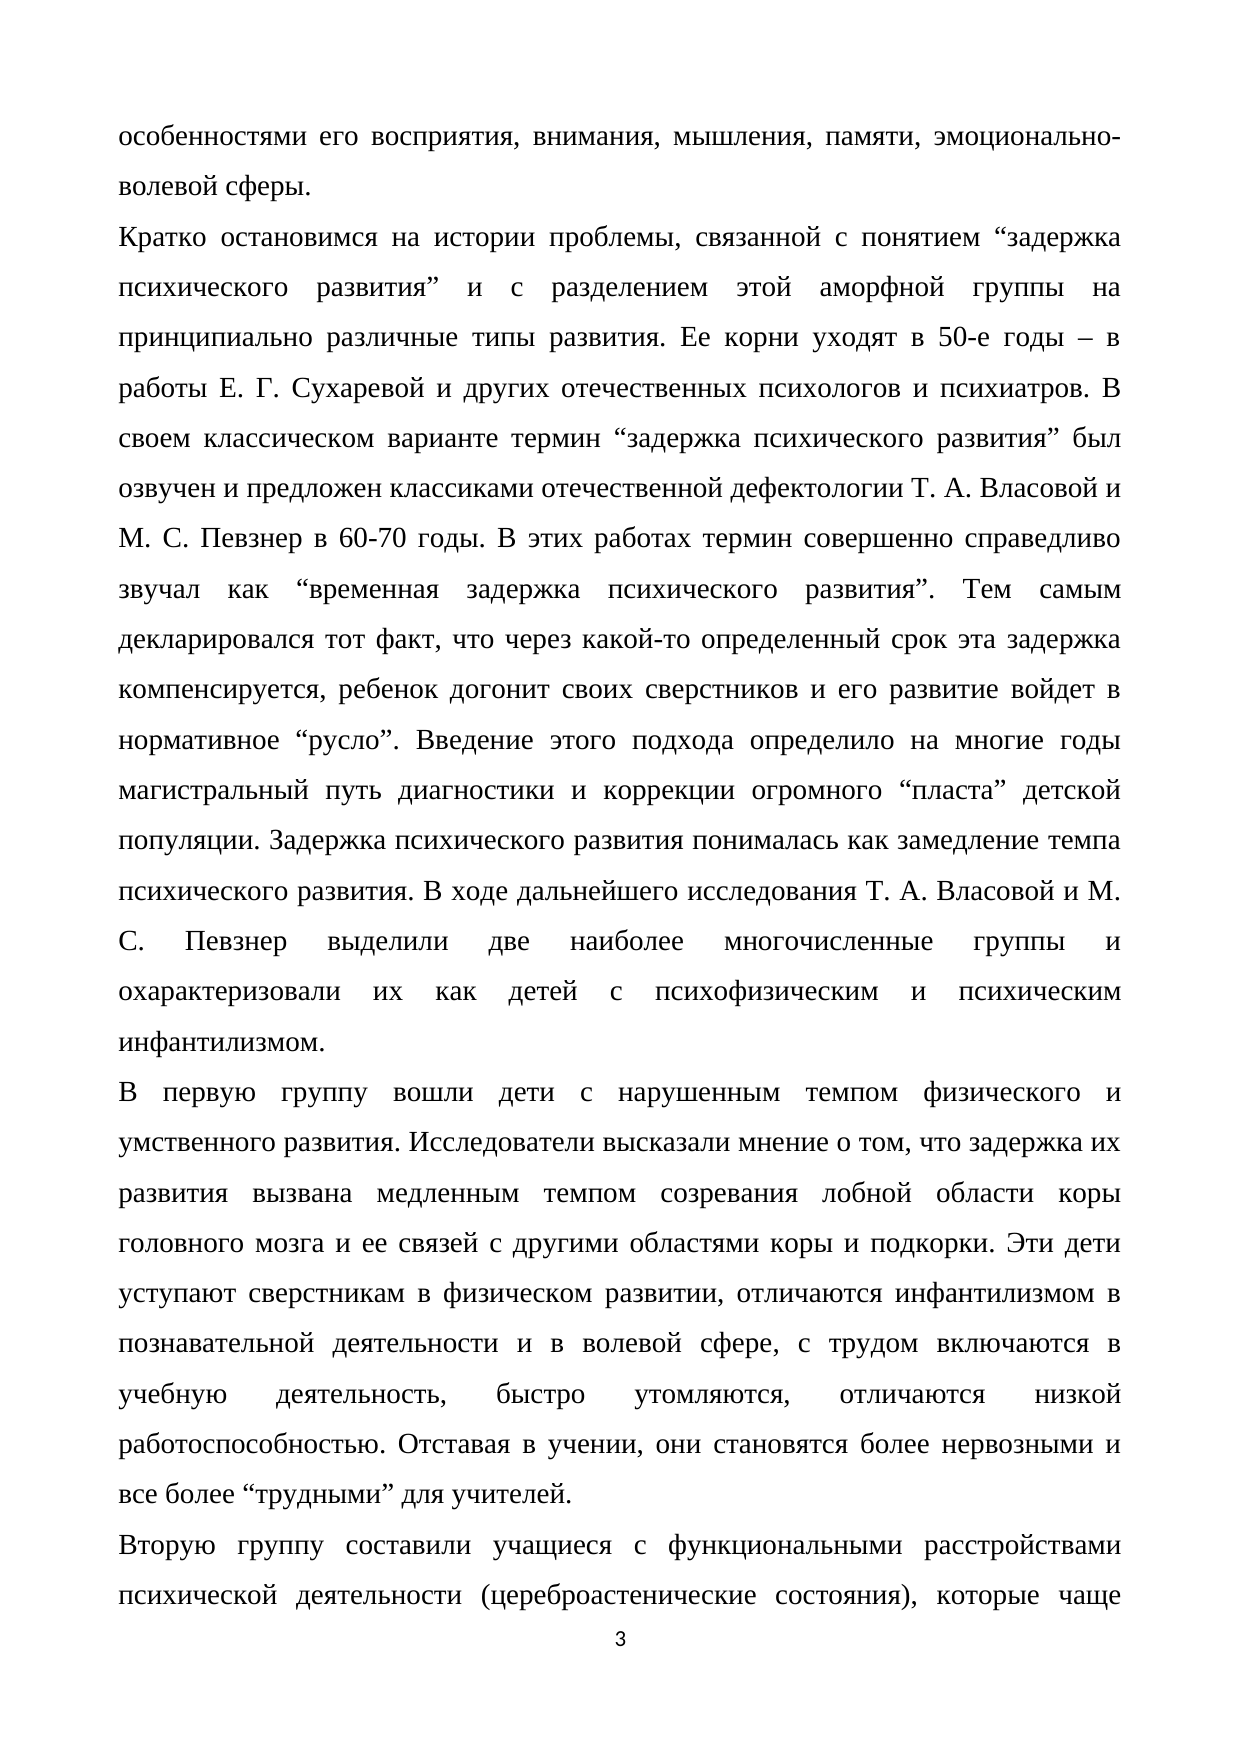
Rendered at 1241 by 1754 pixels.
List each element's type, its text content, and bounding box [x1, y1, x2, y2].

text В первую группу вошли дети с нарушенным темпом физического и умственного развития. Исследователи высказали мнение о том, что задержка их развития вызвана медленным темпом созревания лобной области коры головного мозга и ее связей с другими областями коры и подкорки. Эти дети уступают сверстникам в физическом развитии, отличаются инфантилизмом в познавательной деятельности и в волевой сфере, с трудом включаются в учебную деятельность, быстро утомляются, отличаются низкой работоспособностью. Отставая в учении, они становятся более нервозными и все более “трудными” для учителей. [118, 1074, 1122, 1510]
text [118, 1527, 1122, 1611]
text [118, 118, 1122, 202]
text Кратко остановимся на истории проблемы, связанной с понятием “задержка психического развития” и с разделением этой аморфной группы на принципиально различные типы развития. Ее корни уходят в 50-е годы – в работы Е. Г. Сухаревой и других отечественных психологов и психиатров. В своем классическом варианте термин “задержка психического развития” был озвучен и предложен классиками отечественной дефектологии Т. А. Власовой и М. С. Певзнер в 60-70 годы. В этих работах термин совершенно справедливо звучал как “временная задержка психического развития”. Тем самым декларировался тот факт, что через какой-то определенный срок эта задержка компенсируется, ребенок догонит своих сверстников и его развитие войдет в нормативное “русло”. Введение этого подхода определило на многие годы магистральный путь диагностики и коррекции огромного “пласта” детской популяции. Задержка психического развития понималась как замедление темпа психического развития. В ходе дальнейшего исследования Т. А. Власовой и М. С. Певзнер выделили две наиболее многочисленные группы и охарактеризовали их как детей с психофизическим и психическим инфантилизмом. [118, 219, 1122, 1057]
